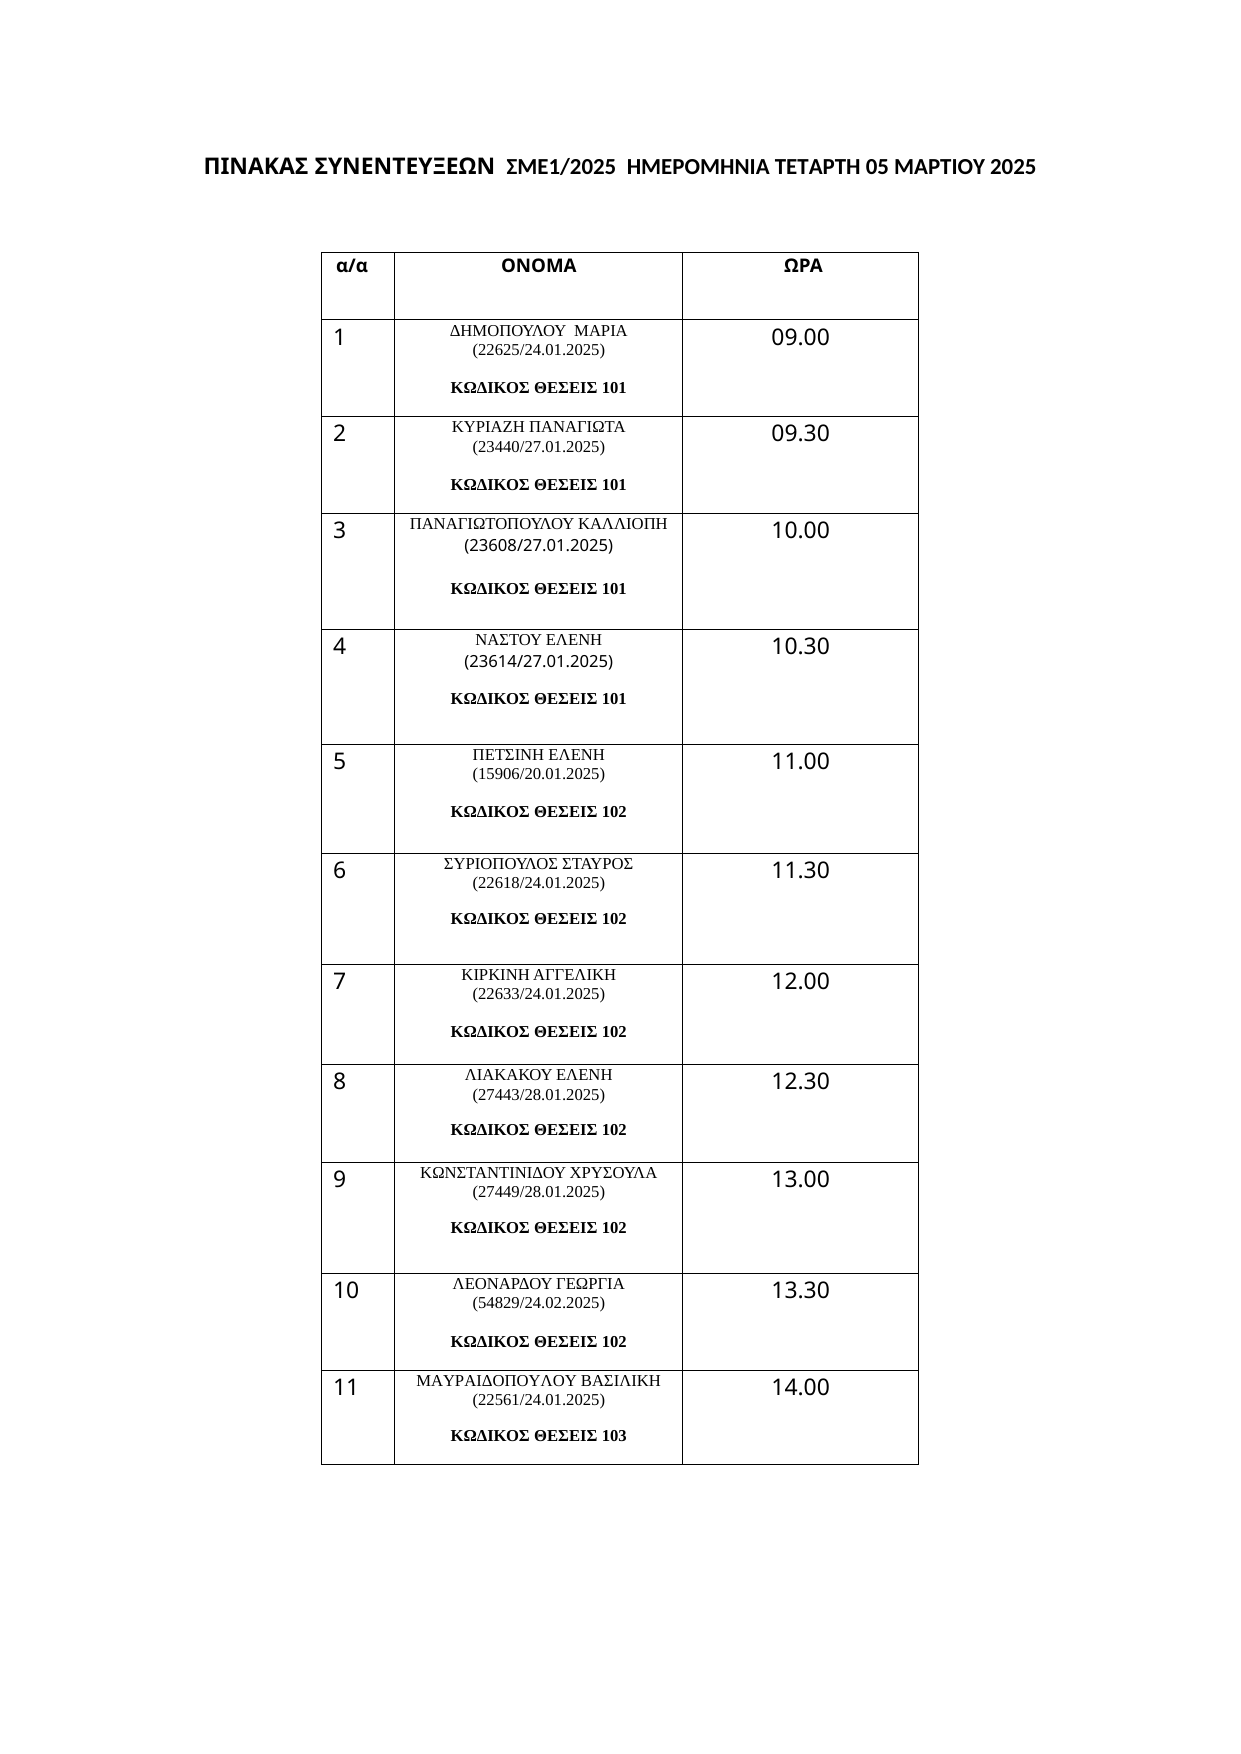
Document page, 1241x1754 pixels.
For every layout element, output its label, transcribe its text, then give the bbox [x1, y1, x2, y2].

table_cell ΛΙΑΚΑΚΟΥ ΕΛΕΝΗ (27443/28.01.2025) ΚΩΔΙΚΟΣ ΘΕΣΕΙΣ 102 [395, 1065, 682, 1162]
table_cell 11.30 [683, 854, 918, 964]
table_cell 13.00 [683, 1163, 918, 1273]
table_cell ΜΑΥΡΑΙΔΟΠΟΥΛΟΥ ΒΑΣΙΛΙΚΗ (22561/24.01.2025) ΚΩΔΙΚΟΣ ΘΕΣΕΙΣ 103 [395, 1371, 682, 1464]
text ΠΙΝΑΚΑΣ ΣΥΝΕΝΤΕΥΞΕΩΝ ΣΜΕ1/2025 ΗΜΕΡΟΜΗΝΙΑ ΤΕΤΑΡΤΗ 05 ΜΑΡΤΙΟΥ 2025 [187, 150, 1053, 181]
table_cell 5 [322, 745, 394, 853]
table_cell 11 [322, 1371, 394, 1464]
table_cell 8 [322, 1065, 394, 1162]
table_cell ΝΑΣΤΟΥ ΕΛΕΝΗ (23614/27.01.2025) ΚΩΔΙΚΟΣ ΘΕΣΕΙΣ 101 [395, 630, 682, 744]
table_cell 10 [322, 1274, 394, 1370]
table_cell ΠΑΝΑΓΙΩΤΟΠΟΥΛΟΥ ΚΑΛΛΙΟΠΗ (23608/27.01.2025) ΚΩΔΙΚΟΣ ΘΕΣΕΙΣ 101 [395, 514, 682, 629]
table_cell 1 [322, 320, 394, 416]
table_cell 2 [322, 417, 394, 513]
table_cell 14.00 [683, 1371, 918, 1464]
table_cell 11.00 [683, 745, 918, 853]
table_cell 6 [322, 854, 394, 964]
table_cell ΚΙΡΚΙΝΗ ΑΓΓΕΛΙΚΗ (22633/24.01.2025) ΚΩΔΙΚΟΣ ΘΕΣΕΙΣ 102 [395, 965, 682, 1064]
table_cell 10.30 [683, 630, 918, 744]
table_cell 09.30 [683, 417, 918, 513]
table_header ΩΡΑ [683, 253, 918, 319]
table_header ΟΝΟΜΑ [395, 253, 682, 319]
table_cell ΚΩΝΣΤΑΝΤΙΝΙΔΟΥ ΧΡΥΣΟΥΛΑ (27449/28.01.2025) ΚΩΔΙΚΟΣ ΘΕΣΕΙΣ 102 [395, 1163, 682, 1273]
table_cell 12.00 [683, 965, 918, 1064]
table_header α/α [322, 253, 394, 319]
table_cell 09.00 [683, 320, 918, 416]
table_cell 10.00 [683, 514, 918, 629]
table_cell 3 [322, 514, 394, 629]
table_cell 13.30 [683, 1274, 918, 1370]
table_cell ΛΕΟΝΑΡΔΟΥ ΓΕΩΡΓΙΑ (54829/24.02.2025) ΚΩΔΙΚΟΣ ΘΕΣΕΙΣ 102 [395, 1274, 682, 1370]
table_cell ΠΕΤΣΙΝΗ ΕΛΕΝΗ (15906/20.01.2025) ΚΩΔΙΚΟΣ ΘΕΣΕΙΣ 102 [395, 745, 682, 853]
table_cell 4 [322, 630, 394, 744]
table_cell 9 [322, 1163, 394, 1273]
table_cell ΚΥΡΙΑΖΗ ΠΑΝΑΓΙΩΤΑ (23440/27.01.2025) ΚΩΔΙΚΟΣ ΘΕΣΕΙΣ 101 [395, 417, 682, 513]
table_cell 7 [322, 965, 394, 1064]
table_cell ΔΗΜΟΠΟΥΛΟΥ ΜΑΡΙΑ (22625/24.01.2025) ΚΩΔΙΚΟΣ ΘΕΣΕΙΣ 101 [395, 320, 682, 416]
table_cell 12.30 [683, 1065, 918, 1162]
table_cell ΣΥΡΙΟΠΟΥΛΟΣ ΣΤΑΥΡΟΣ (22618/24.01.2025) ΚΩΔΙΚΟΣ ΘΕΣΕΙΣ 102 [395, 854, 682, 964]
